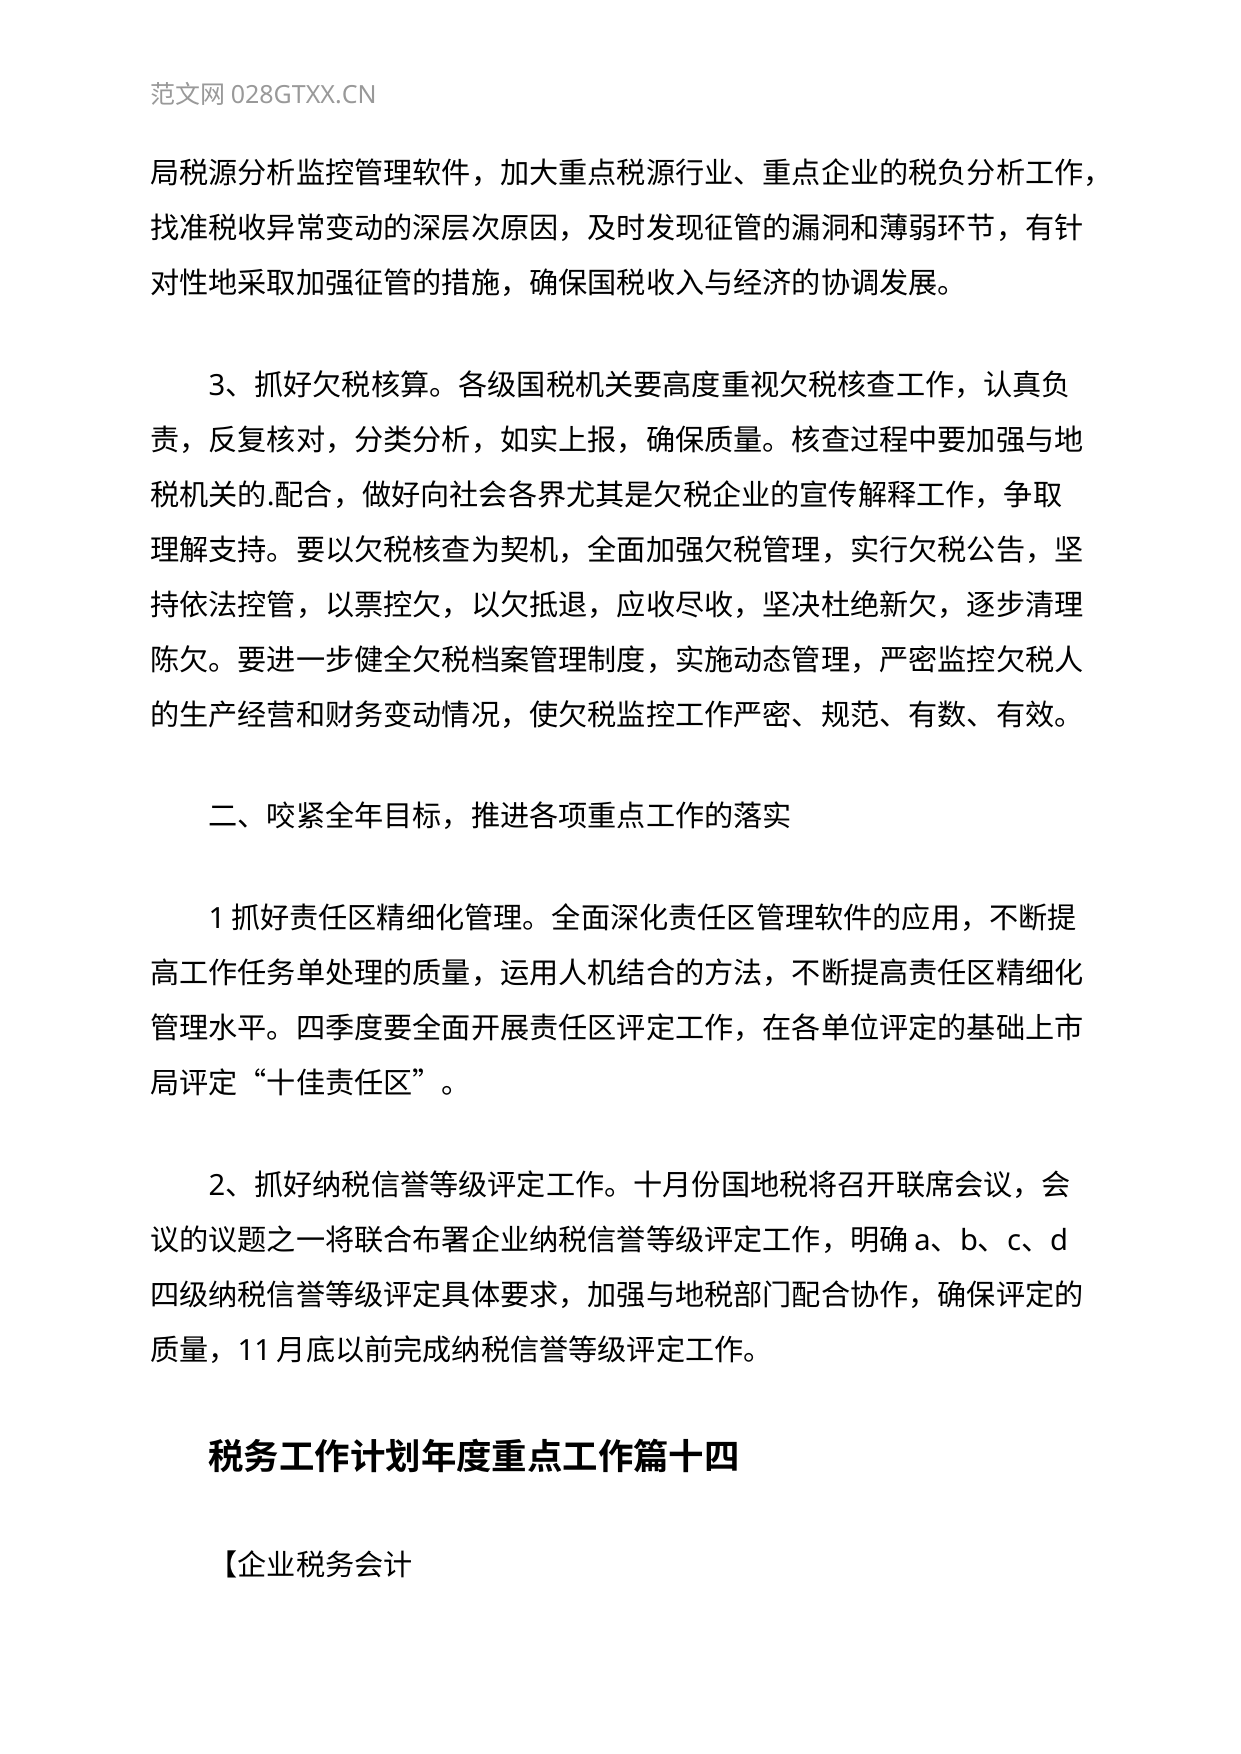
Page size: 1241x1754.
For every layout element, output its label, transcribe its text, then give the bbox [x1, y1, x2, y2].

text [150, 150, 1090, 302]
text 二、咬紧全年目标，推进各项重点工作的落实 [150, 793, 1090, 835]
text 【企业税务会计 [150, 1542, 1090, 1584]
text 税务工作计划年度重点工作篇十四 [150, 1428, 1090, 1479]
text 1抓好责任区精细化管理。全面深化责任区管理软件的应用，不断提高工作任务单处理的质量，运用人机结合的方法，不断提高责任区精细化管理水平。四季度要全面开展责任区评定工作，在各单位评定的基础上市局评定“十佳责任区”。 [150, 895, 1090, 1102]
text 2、抓好纳税信誉等级评定工作。十月份国地税将召开联席会议，会议的议题之一将联合布署企业纳税信誉等级评定工作，明确a、b、c、d四级纳税信誉等级评定具体要求，加强与地税部门配合协作，确保评定的质量，11月底以前完成纳税信誉等级评定工作。 [150, 1161, 1090, 1368]
text 3、抓好欠税核算。各级国税机关要高度重视欠税核查工作，认真负责，反复核对，分类分析，如实上报，确保质量。核查过程中要加强与地税机关的.配合，做好向社会各界尤其是欠税企业的宣传解释工作，争取理解支持。要以欠税核查为契机，全面加强欠税管理，实行欠税公告，坚持依法控管，以票控欠，以欠抵退，应收尽收，坚决杜绝新欠，逐步清理陈欠。要进一步健全欠税档案管理制度，实施动态管理，严密监控欠税人的生产经营和财务变动情况，使欠税监控工作严密、规范、有数、有效。 [150, 362, 1090, 733]
